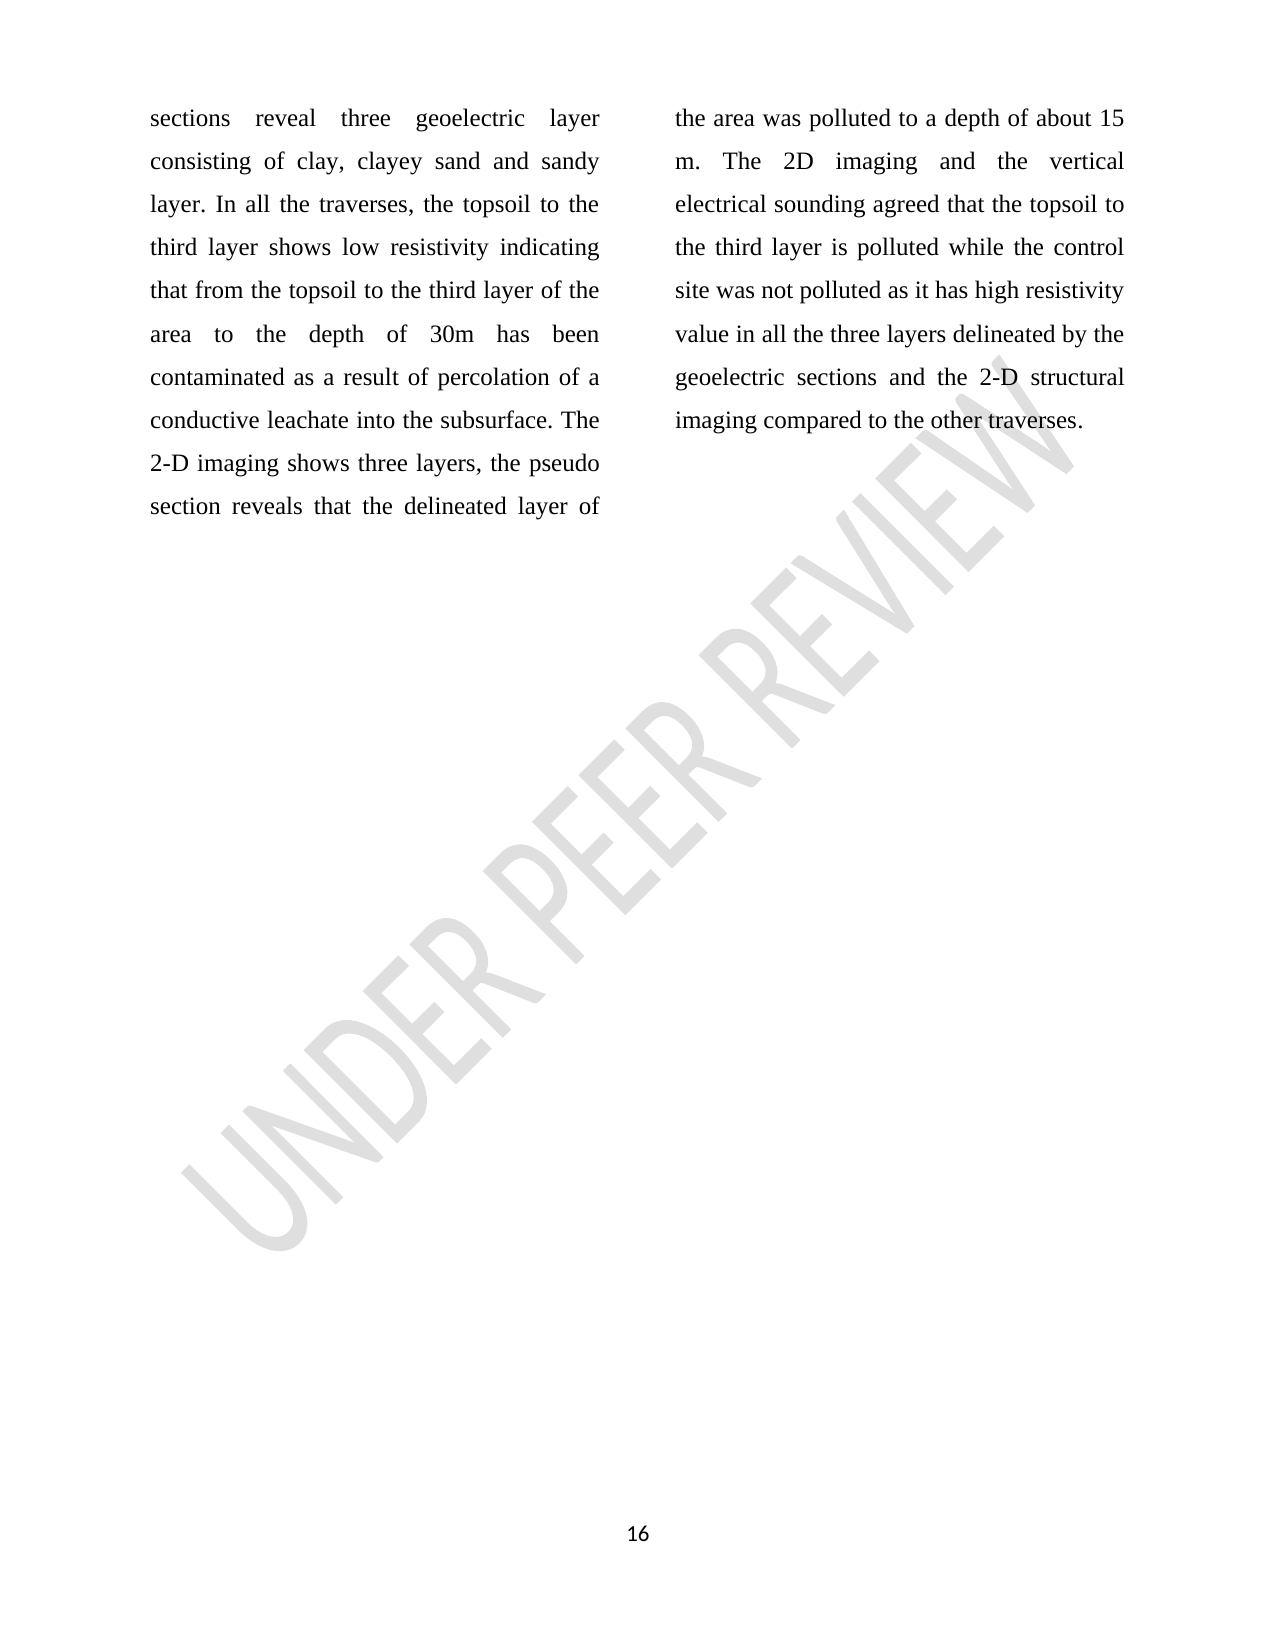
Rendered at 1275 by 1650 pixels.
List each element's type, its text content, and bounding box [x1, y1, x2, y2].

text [675, 103, 1125, 434]
